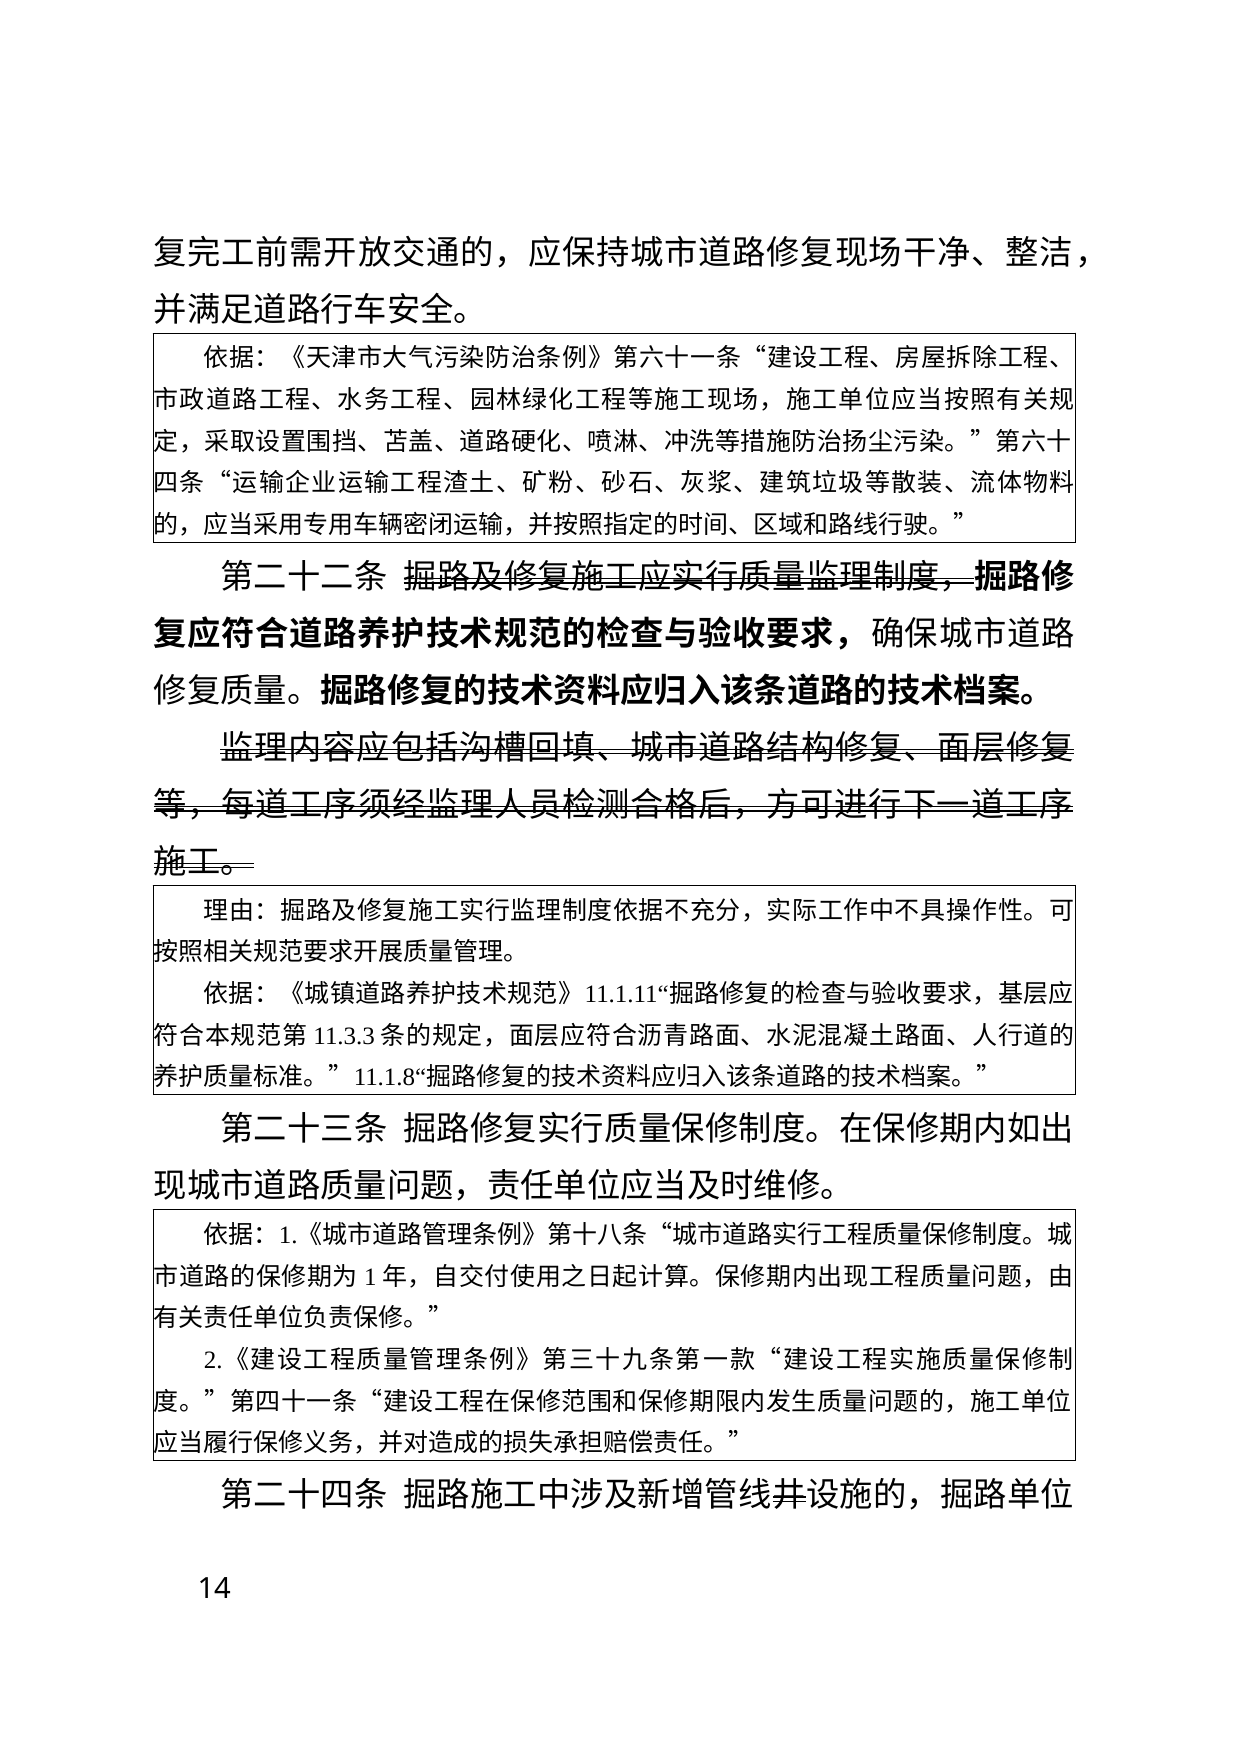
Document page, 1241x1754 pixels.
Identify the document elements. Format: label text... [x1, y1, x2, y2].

text 依据：《城镇道路养护技术规范》11.1.11“掘路修复的检查与验收要求，基层应符合本规范第11.3.3条的规定，面层应符合沥青路面、水泥混凝土路面、人行道的养护质量标准。”11.1.8“掘路修复的技术资料应归入该条道路的技术档案。” [154, 968, 1075, 1094]
list 监理内容应包括沟槽回填、城市道路结构修复、面层修复等，每道工序须经监理人员检测合格后，方可进行下一道工序施工。 [153, 714, 1075, 885]
list 第二十三条 掘路修复实行质量保修制度。在保修期内如出现城市道路质量问题，责任单位应当及时维修。 [153, 1095, 1075, 1209]
text 依据：《天津市大气污染防治条例》第六十一条“建设工程、房屋拆除工程、市政道路工程、水务工程、园林绿化工程等施工现场，施工单位应当按照有关规定，采取设置围挡、苫盖、道路硬化、喷淋、冲洗等措施防治扬尘污染。”第六十四条“运输企业运输工程渣土、矿粉、砂石、灰浆、建筑垃圾等散装、流体物料的，应当采用专用车辆密闭运输，并按照指定的时间、区域和路线行驶。” [154, 334, 1075, 542]
list 第二十四条 掘路施工中涉及新增管线井设施的，掘路单位应当将带有坐标的1:500管线井位置地形图（含电子版）等相关资料报送提供给城市道路管理部门。城市道路管理部门应组织掘路单位对管线井位置进行复核。 [153, 1461, 1075, 1518]
list 第二十一条 城市道路修复部门在施工过程中，需按照第十四条规定做好文明施工及扬尘控制及安全防护措施。在面层修复完工前需开放交通的，应保持城市道路修复现场干净、整洁，并满足道路行车安全。 [153, 218, 1075, 332]
text 依据：1.《城市道路管理条例》第十八条“城市道路实行工程质量保修制度。城市道路的保修期为1年，自交付使用之日起计算。保修期内出现工程质量问题，由有关责任单位负责保修。” [154, 1210, 1075, 1334]
text 2.《建设工程质量管理条例》第三十九条第一款“建设工程实施质量保修制度。”第四十一条“建设工程在保修范围和保修期限内发生质量问题的，施工单位应当履行保修义务，并对造成的损失承担赔偿责任。” [154, 1334, 1075, 1460]
text 理由：掘路及修复施工实行监理制度依据不充分，实际工作中不具操作性。可按照相关规范要求开展质量管理。 [154, 886, 1075, 968]
list 第二十二条 掘路及修复施工应实行质量监理制度，掘路修复应符合道路养护技术规范的检查与验收要求，确保城市道路修复质量。掘路修复的技术资料应归入该条道路的技术档案。 [153, 543, 1075, 714]
